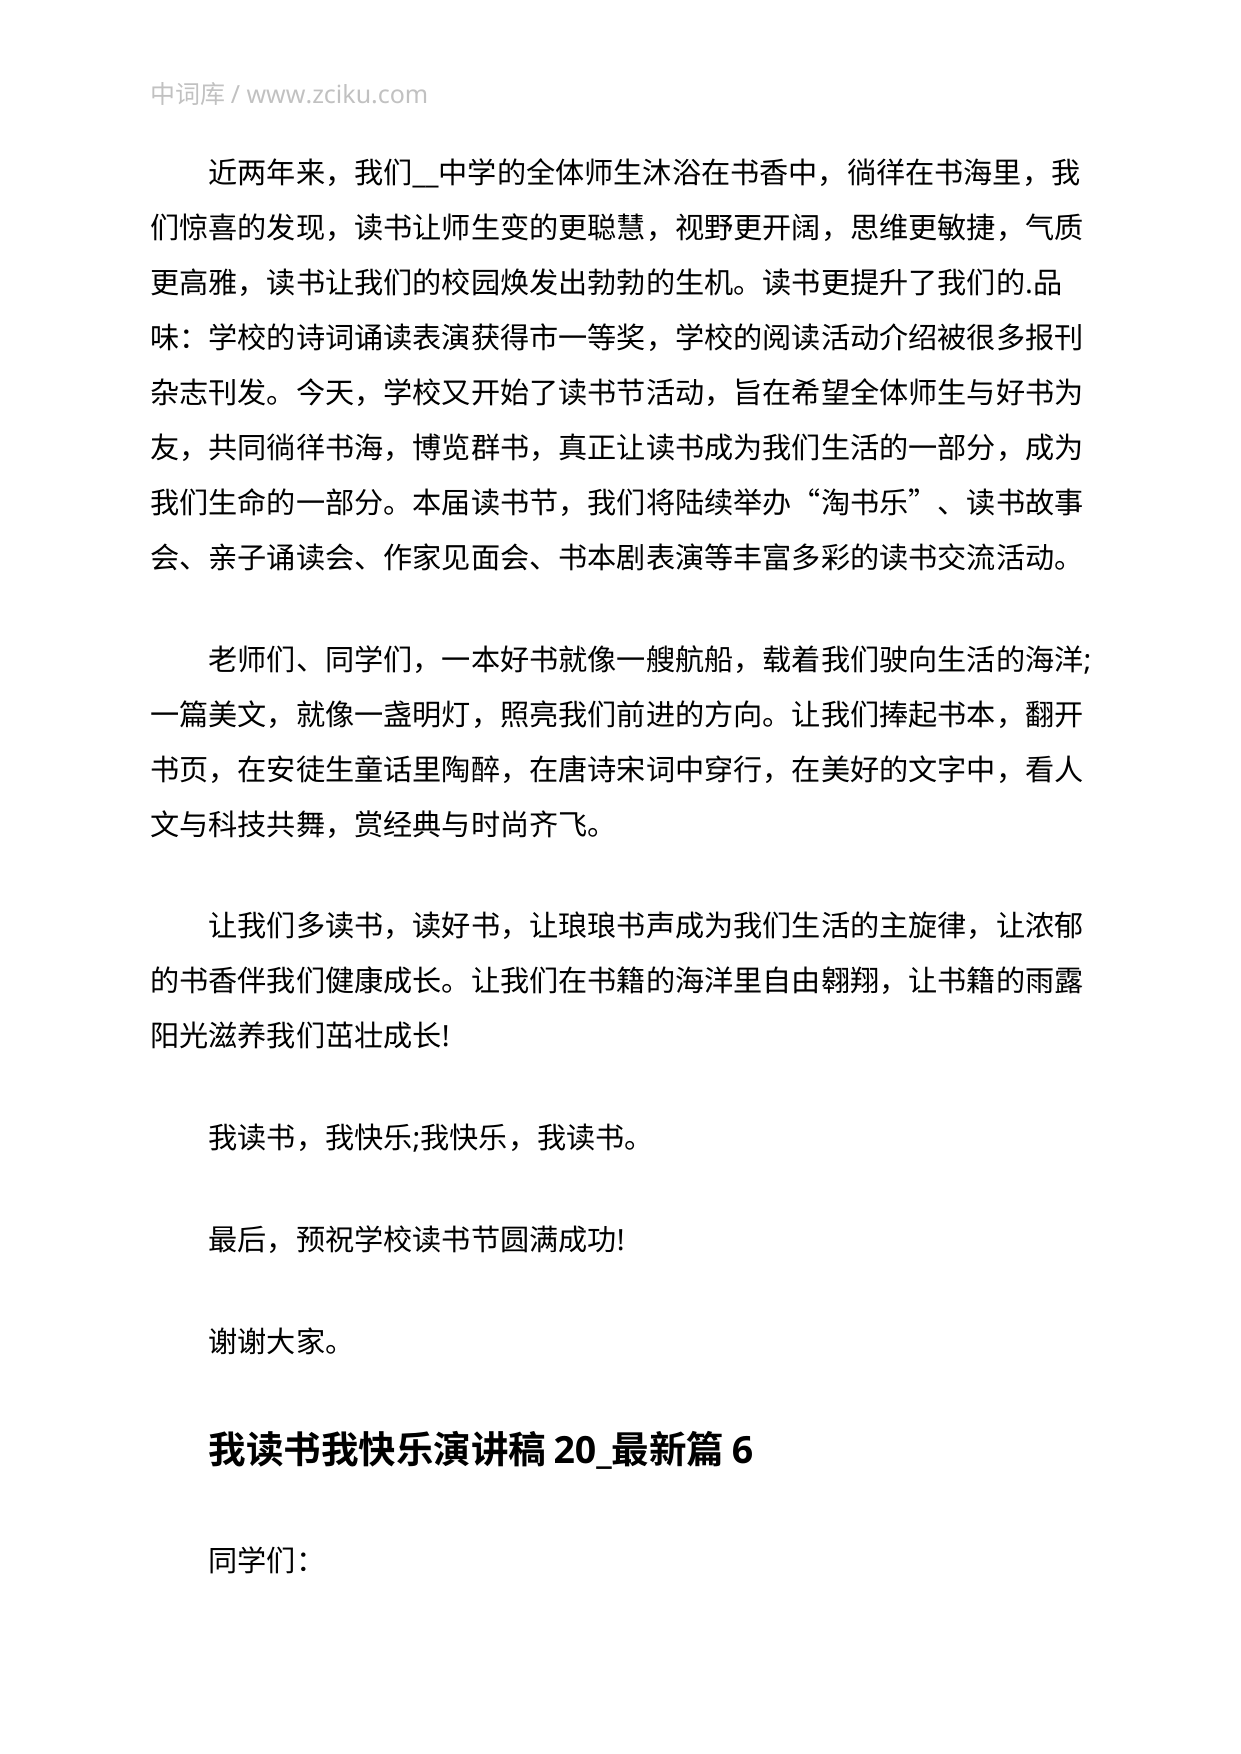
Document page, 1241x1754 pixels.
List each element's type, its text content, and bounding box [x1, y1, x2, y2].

text 我读书我快乐演讲稿20_最新篇6 [150, 1420, 1090, 1475]
text 谢谢大家。 [150, 1318, 1090, 1361]
text 我读书，我快乐;我快乐，我读书。 [150, 1114, 1090, 1157]
text 老师们、同学们，一本好书就像一艘航船，载着我们驶向生活的海洋;一篇美文，就像一盏明灯，照亮我们前进的方向。让我们捧起书本，翻开书页，在安徒生童话里陶醉，在唐诗宋词中穿行，在美好的文字中，看人文与科技共舞，赏经典与时尚齐飞。 [150, 636, 1090, 843]
text 近两年来，我们__中学的全体师生沐浴在书香中，徜徉在书海里，我们惊喜的发现，读书让师生变的更聪慧，视野更开阔，思维更敏捷，气质更高雅，读书让我们的校园焕发出勃勃的生机。读书更提升了我们的.品味：学校的诗词诵读表演获得市一等奖，学校的阅读活动介绍被很多报刊杂志刊发。今天，学校又开始了读书节活动，旨在希望全体师生与好书为友，共同徜徉书海，博览群书，真正让读书成为我们生活的一部分，成为我们生命的一部分。本届读书节，我们将陆续举办“淘书乐”、读书故事会、亲子诵读会、作家见面会、书本剧表演等丰富多彩的读书交流活动。 [150, 150, 1090, 577]
text 最后，预祝学校读书节圆满成功! [150, 1217, 1090, 1259]
text 让我们多读书，读好书，让琅琅书声成为我们生活的主旋律，让浓郁的书香伴我们健康成长。让我们在书籍的海洋里自由翱翔，让书籍的雨露阳光滋养我们茁壮成长! [150, 903, 1090, 1055]
text 同学们： [150, 1538, 1090, 1580]
